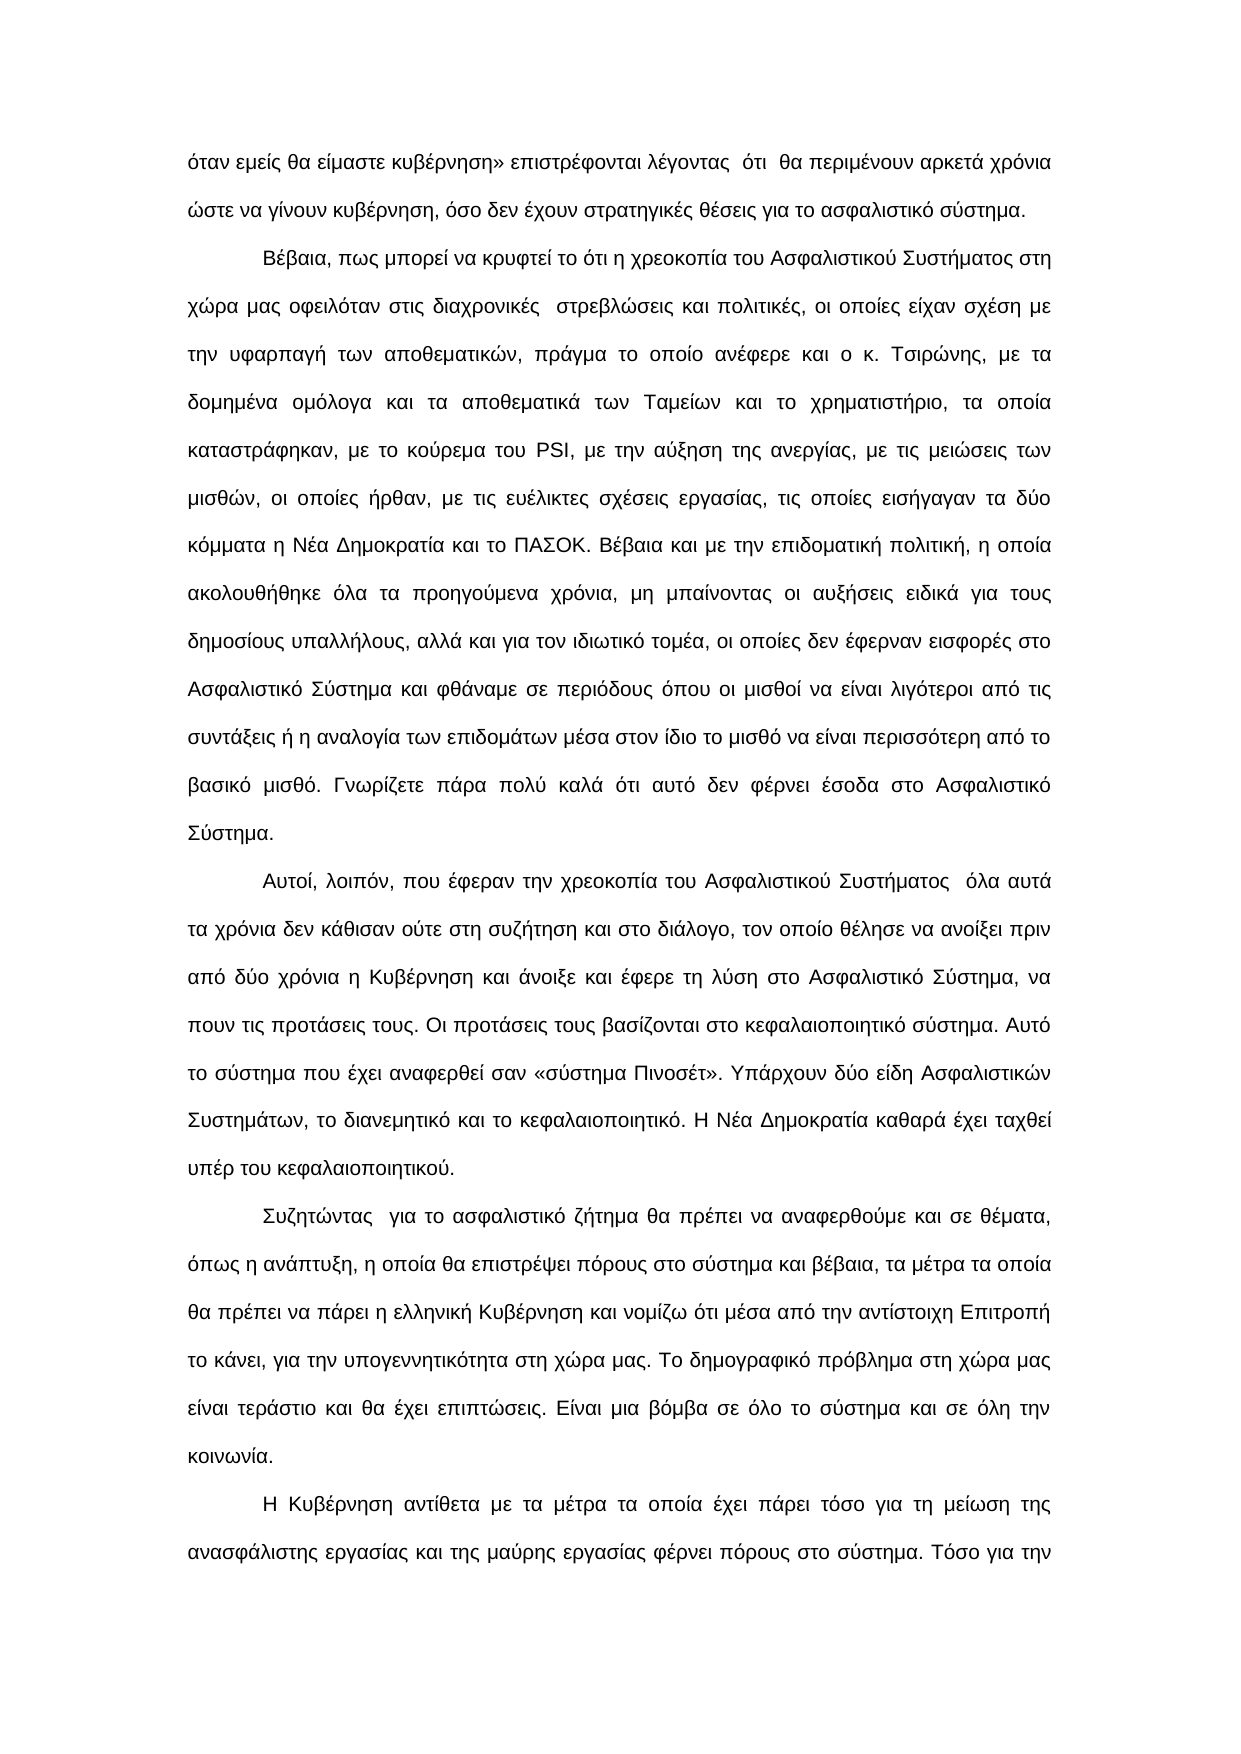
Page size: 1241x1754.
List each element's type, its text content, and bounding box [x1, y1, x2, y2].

text Βέβαια, πως μπορεί να κρυφτεί το ότι η χρεοκοπία του Ασφαλιστικού Συστήματος στη χώρα μας οφειλόταν στις διαχρονικές στρεβλώσεις και πολιτικές, οι οποίες είχαν σχέση με την υφαρπαγή των αποθεματικών, πράγμα το οποίο ανέφερε και ο κ. Τσιρώνης, με τα δομημένα ομόλογα και τα αποθεματικά των Ταμείων και το χρηματιστήριο, τα οποία καταστράφηκαν, με το κούρεμα του PSI, με την αύξηση της ανεργίας, με τις μειώσεις των μισθών, οι οποίες ήρθαν, με τις ευέλικτες σχέσεις εργασίας, τις οποίες εισήγαγαν τα δύο κόμματα η Νέα Δημοκρατία και το ΠΑΣΟΚ. Βέβαια και με την επιδοματική πολιτική, η οποία ακολουθήθηκε όλα τα προηγούμενα χρόνια, μη μπαίνοντας οι αυξήσεις ειδικά για τους δημοσίους υπαλλήλους, αλλά και για τον ιδιωτικό τομέα, οι οποίες δεν έφερναν εισφορές στο Ασφαλιστικό Σύστημα και φθάναμε σε περιόδους όπου οι μισθοί να είναι λιγότεροι από τις συντάξεις ή η αναλογία των επιδομάτων μέσα στον ίδιο το μισθό να είναι περισσότερη από το βασικό μισθό. Γνωρίζετε πάρα πολύ καλά ότι αυτό δεν φέρνει έσοδα στο Ασφαλιστικό Σύστημα. [187, 246, 1053, 845]
text Αυτοί, λοιπόν, που έφεραν την χρεοκοπία του Ασφαλιστικού Συστήματος όλα αυτά τα χρόνια δεν κάθισαν ούτε στη συζήτηση και στο διάλογο, τον οποίο θέλησε να ανοίξει πριν από δύο χρόνια η Κυβέρνηση και άνοιξε και έφερε τη λύση στο Ασφαλιστικό Σύστημα, να πουν τις προτάσεις τους. Οι προτάσεις τους βασίζονται στο κεφαλαιοποιητικό σύστημα. Αυτό το σύστημα που έχει αναφερθεί σαν «σύστημα Πινοσέτ». Υπάρχουν δύο είδη Ασφαλιστικών Συστημάτων, το διανεμητικό και το κεφαλαιοποιητικό. Η Νέα Δημοκρατία καθαρά έχει ταχθεί υπέρ του κεφαλαιοποιητικού. [187, 869, 1053, 1180]
text Συζητώντας για το ασφαλιστικό ζήτημα θα πρέπει να αναφερθούμε και σε θέματα, όπως η ανάπτυξη, η οποία θα επιστρέψει πόρους στο σύστημα και βέβαια, τα μέτρα τα οποία θα πρέπει να πάρει η ελληνική Κυβέρνηση και νομίζω ότι μέσα από την αντίστοιχη Επιτροπή το κάνει, για την υπογεννητικότητα στη χώρα μας. Το δημογραφικό πρόβλημα στη χώρα μας είναι τεράστιο και θα έχει επιπτώσεις. Είναι μια βόμβα σε όλο το σύστημα και σε όλη την κοινωνία. [187, 1204, 1053, 1468]
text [187, 150, 1053, 222]
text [187, 1492, 1053, 1563]
